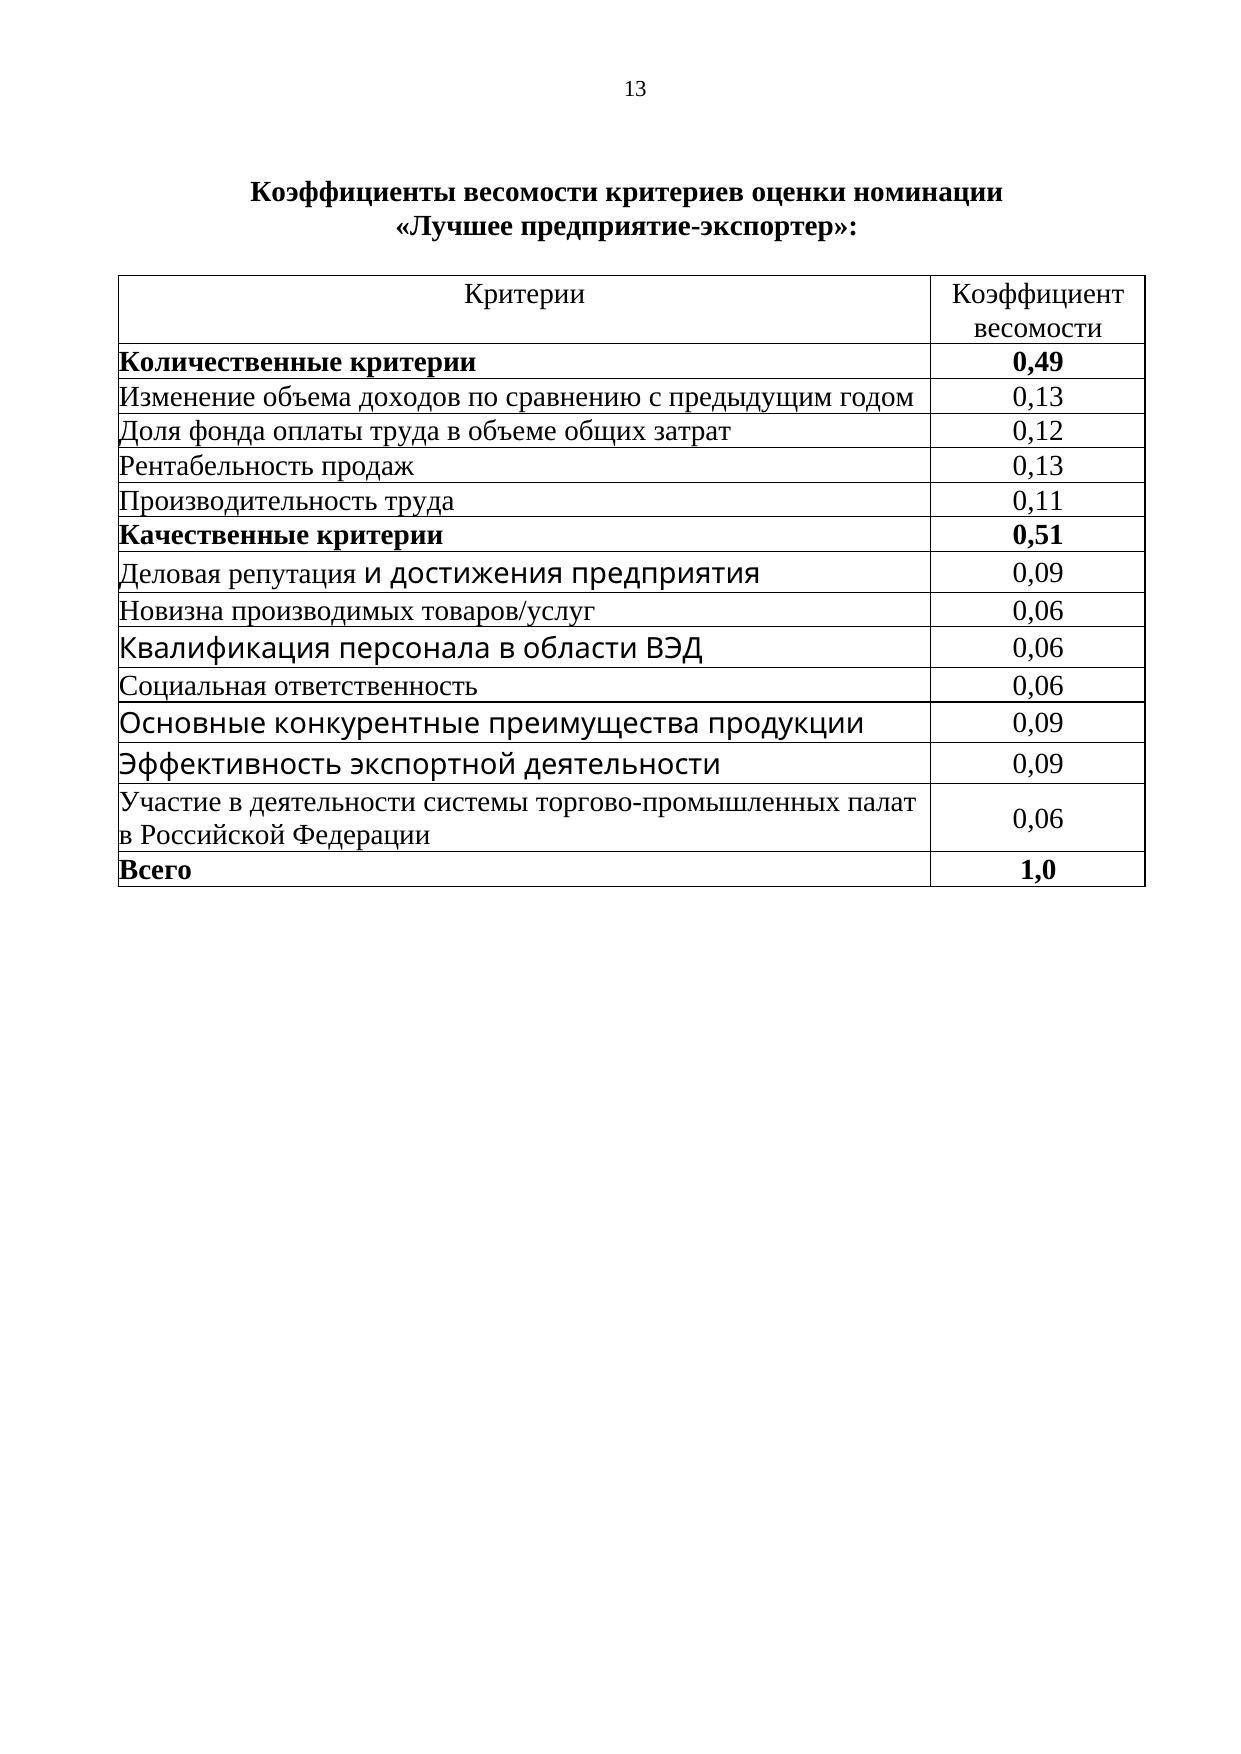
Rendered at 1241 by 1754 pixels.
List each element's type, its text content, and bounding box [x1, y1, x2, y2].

table_cell Количественные критерии [119, 344, 930, 378]
table_cell 0,09 [931, 703, 1144, 742]
table_cell Новизна производимых товаров/услуг [119, 593, 930, 626]
table_cell Качественные критерии [119, 517, 930, 551]
table_cell 0,11 [931, 483, 1144, 516]
table_cell Производительность труда [119, 483, 930, 516]
table_cell Деловая репутация и достижения предприятия [119, 552, 930, 592]
table_cell 0,49 [931, 344, 1144, 378]
table_cell Квалификация персонала в области ВЭД [119, 627, 930, 667]
subtitle «Лучшее предприятие-экспортер»: [118, 208, 1076, 242]
table_cell Социальная ответственность [119, 668, 930, 701]
table_cell 0,09 [931, 552, 1144, 592]
table_header Критерии [119, 276, 930, 343]
table_cell Участие в деятельности системы торгово-промышленных палат в Российской Федерации [119, 784, 930, 851]
table_cell Изменение объема доходов по сравнению с предыдущим годом [119, 379, 930, 412]
table_cell Всего [119, 852, 930, 886]
table_cell 0,12 [931, 414, 1144, 447]
table_cell 0,13 [931, 448, 1144, 482]
table_cell 0,06 [931, 627, 1144, 667]
subtitle Коэффициенты весомости критериев оценки номинации [118, 174, 1076, 208]
table_cell Доля фонда оплаты труда в объеме общих затрат [119, 414, 930, 447]
table_cell 0,09 [931, 743, 1144, 783]
table_cell 0,06 [931, 593, 1144, 626]
table_cell 0,06 [931, 668, 1144, 701]
table_cell 1,0 [931, 852, 1144, 886]
table_cell Рентабельность продаж [119, 448, 930, 482]
table_header Коэффициент весомости [931, 276, 1144, 343]
table_cell 0,51 [931, 517, 1144, 551]
table_cell 0,13 [931, 379, 1144, 412]
table_cell 0,06 [931, 784, 1144, 851]
table_cell Основные конкурентные преимущества продукции [119, 703, 930, 742]
table_cell Эффективность экспортной деятельности [119, 743, 930, 783]
